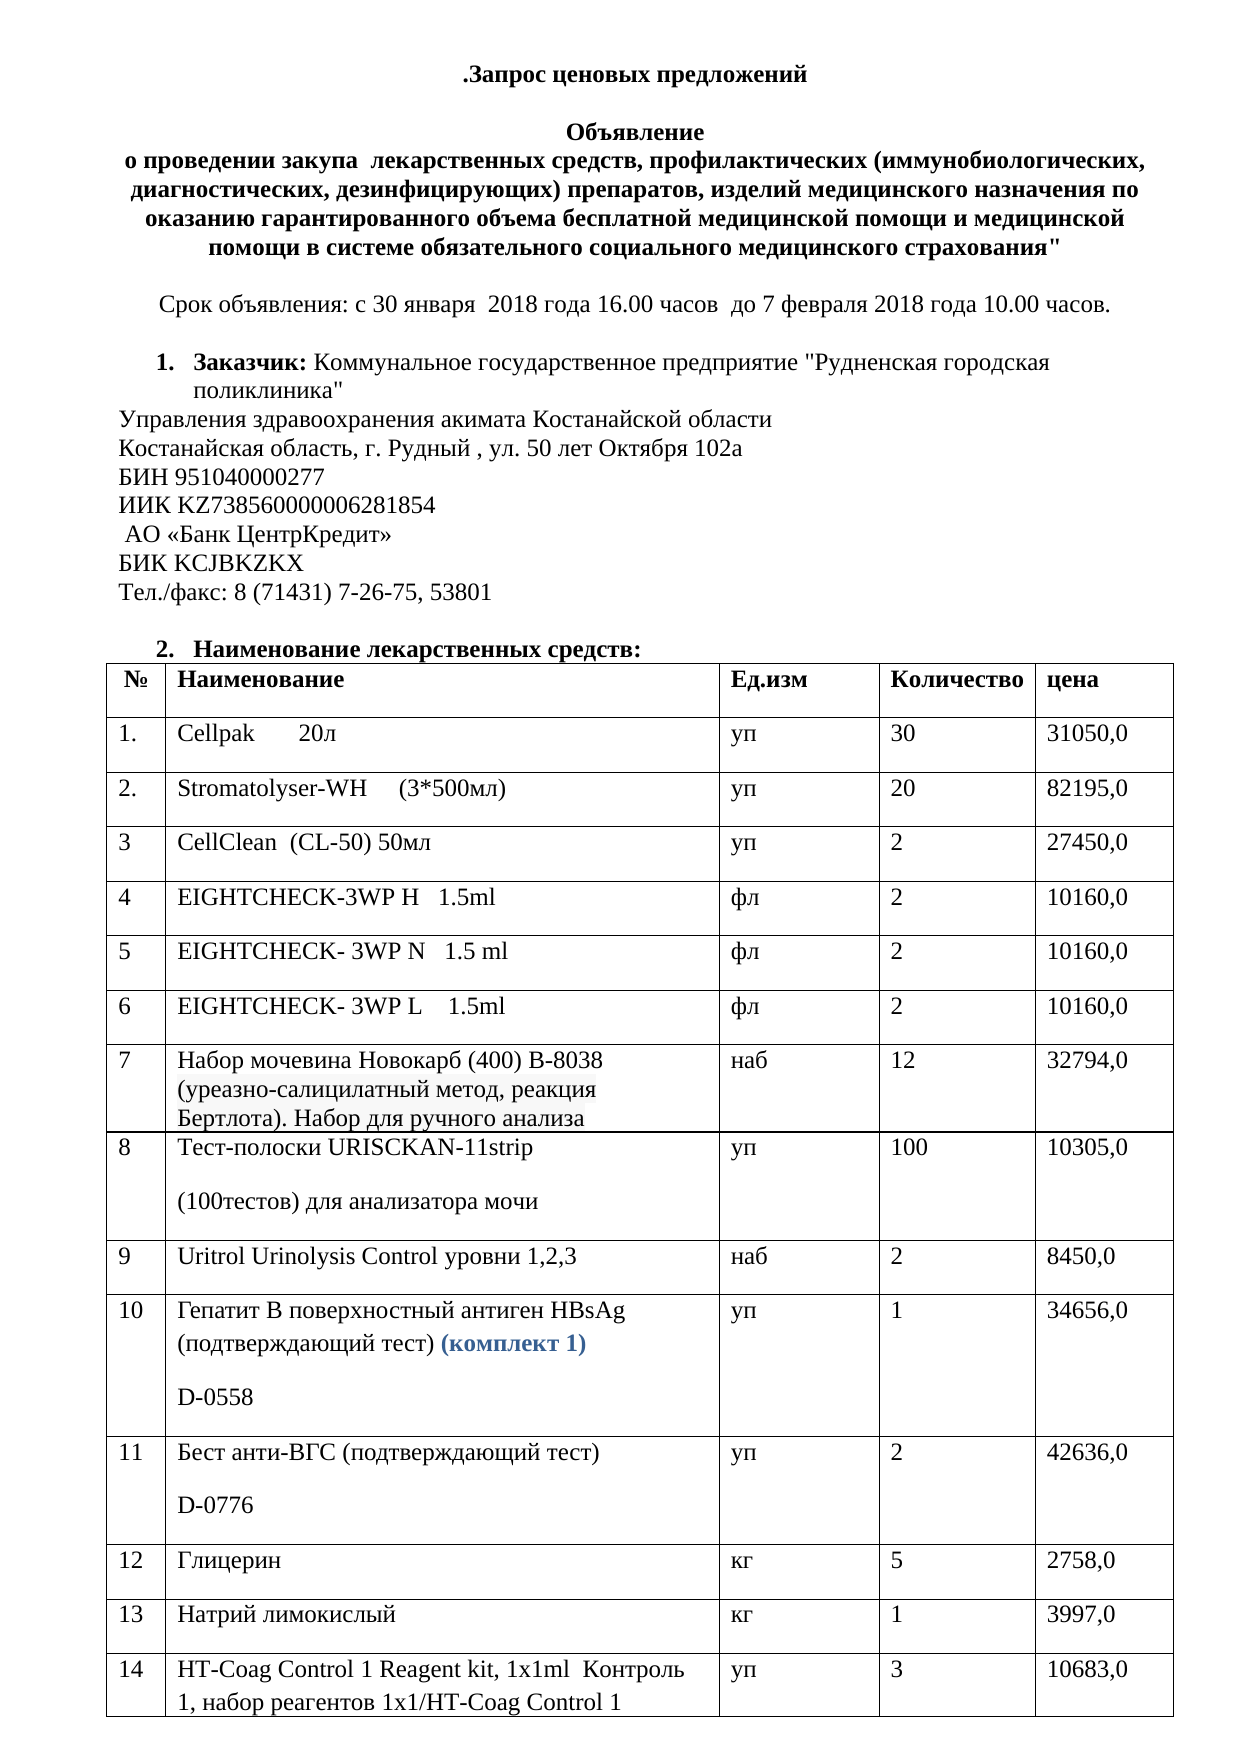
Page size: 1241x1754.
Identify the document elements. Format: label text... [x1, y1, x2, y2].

table_cell 10683,0 [1036, 1654, 1173, 1716]
text ИИК KZ738560000006281854 [118, 490, 1152, 519]
table_header Количество [880, 664, 1035, 717]
table_cell 14 [107, 1654, 165, 1716]
table_cell 10305,0 [1036, 1133, 1173, 1240]
table_cell 10 [107, 1295, 165, 1436]
table_cell 2 [880, 991, 1035, 1044]
table_cell 2 [880, 1241, 1035, 1294]
text Срок объявления: с 30 января 2018 года 16.00 часов до 7 февраля 2018 года 10.00 часов. [118, 289, 1152, 318]
table_cell уп [720, 1437, 879, 1544]
table_cell 1 [880, 1295, 1035, 1436]
text БИН 951040000277 [118, 462, 1152, 490]
table_cell Тест-полоски URISCKAN-11strip (100тестов) для анализатора мочи [166, 1133, 719, 1240]
table_cell 13 [107, 1600, 165, 1653]
text Объявление [118, 117, 1152, 145]
text .Запрос ценовых предложений [118, 59, 1152, 88]
table_header цена [1036, 664, 1173, 717]
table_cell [166, 1654, 719, 1716]
table_cell 8450,0 [1036, 1241, 1173, 1294]
table_header № [107, 664, 165, 717]
table_cell Stromatolyser-WH (3*500мл) [166, 773, 719, 826]
table_cell Cellpak 20л [166, 718, 719, 772]
table_cell 6 [107, 991, 165, 1044]
table_cell 2 [880, 1437, 1035, 1544]
table_cell 82195,0 [1036, 773, 1173, 826]
table_cell кг [720, 1545, 879, 1598]
table_cell 9 [107, 1241, 165, 1294]
table_cell наб [720, 1241, 879, 1294]
table_cell 34656,0 [1036, 1295, 1173, 1436]
table_header Наименование [166, 664, 719, 717]
table_cell EIGHTCHECK- 3WP N 1.5 ml [166, 936, 719, 990]
table_cell 2758,0 [1036, 1545, 1173, 1598]
table_cell 12 [107, 1545, 165, 1598]
table_cell 42636,0 [1036, 1437, 1173, 1544]
table_cell уп [720, 827, 879, 881]
table_cell 2. [107, 773, 165, 826]
table_cell 100 [880, 1133, 1035, 1240]
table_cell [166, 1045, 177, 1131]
text Костанайская область, г. Рудный , ул. 50 лет Октября 102а [118, 433, 1152, 462]
table_cell уп [720, 718, 879, 772]
list Наименование лекарственных средств: [156, 634, 1152, 663]
table_cell уп [720, 1295, 879, 1436]
table_cell 27450,0 [1036, 827, 1173, 881]
table_cell 20 [880, 773, 1035, 826]
table_cell 2 [880, 936, 1035, 990]
table_cell 7 [107, 1045, 165, 1131]
table_cell 1. [107, 718, 165, 772]
table_cell Глицерин [166, 1545, 719, 1598]
table_cell 12 [880, 1045, 1035, 1131]
table_cell 8 [107, 1133, 165, 1240]
table_cell 2 [880, 882, 1035, 935]
table_cell Бест анти-ВГС (подтверждающий тест) D-0776 [166, 1437, 719, 1544]
table_cell 5 [880, 1545, 1035, 1598]
table_cell 5 [107, 936, 165, 990]
table_cell 3997,0 [1036, 1600, 1173, 1653]
table_cell Uritrol Urinolysis Control уровни 1,2,3 [166, 1241, 719, 1294]
table_cell 30 [880, 718, 1035, 772]
text Тел./факс: 8 (71431) 7-26-75, 53801 [118, 577, 1152, 605]
table_cell уп [720, 1654, 879, 1716]
table_cell наб [720, 1045, 879, 1131]
table_cell 2 [880, 827, 1035, 881]
table_header Ед.изм [720, 664, 879, 717]
text Управления здравоохранения акимата Костанайской области [118, 404, 1152, 433]
text о проведении закупа лекарственных средств, профилактических (иммунобиологических, диагностических, дезинфицирующих) препаратов, изделий медицинского назначения по оказанию гарантированного объема бесплатной медицинской помощи и медицинской помощи в системе обязательного социального медицинского страхования" [118, 145, 1152, 260]
table_cell фл [720, 991, 879, 1044]
table_cell 10160,0 [1036, 882, 1173, 935]
text АО «Банк ЦентрКредит» [118, 519, 1152, 548]
table_cell EIGHTCHECK-3WP H 1.5ml [166, 882, 719, 935]
table_cell 32794,0 [1036, 1045, 1173, 1131]
table_cell 11 [107, 1437, 165, 1544]
table_cell 3 [107, 827, 165, 881]
table_cell 4 [107, 882, 165, 935]
table_cell уп [720, 1133, 879, 1240]
table_cell Натрий лимокислый [166, 1600, 719, 1653]
text БИК KCJBKZKX [118, 548, 1152, 577]
table_cell фл [720, 936, 879, 990]
table_cell CellClean (CL-50) 50мл [166, 827, 719, 881]
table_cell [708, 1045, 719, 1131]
table_cell 10160,0 [1036, 936, 1173, 990]
table_cell уп [720, 773, 879, 826]
list Заказчик: Коммунальное государственное предприятие "Рудненская городская поликлиника" [156, 347, 1152, 404]
table_cell Гепатит В поверхностный антиген HBsAg (подтверждающий тест) (комплект 1) D-0558 [166, 1295, 719, 1436]
table_cell фл [720, 882, 879, 935]
table_cell 31050,0 [1036, 718, 1173, 772]
table_cell EIGHTCHECK- 3WP L 1.5ml [166, 991, 719, 1044]
table_cell кг [720, 1600, 879, 1653]
table_cell 1 [880, 1600, 1035, 1653]
table_cell 3 [880, 1654, 1035, 1716]
table_cell 10160,0 [1036, 991, 1173, 1044]
